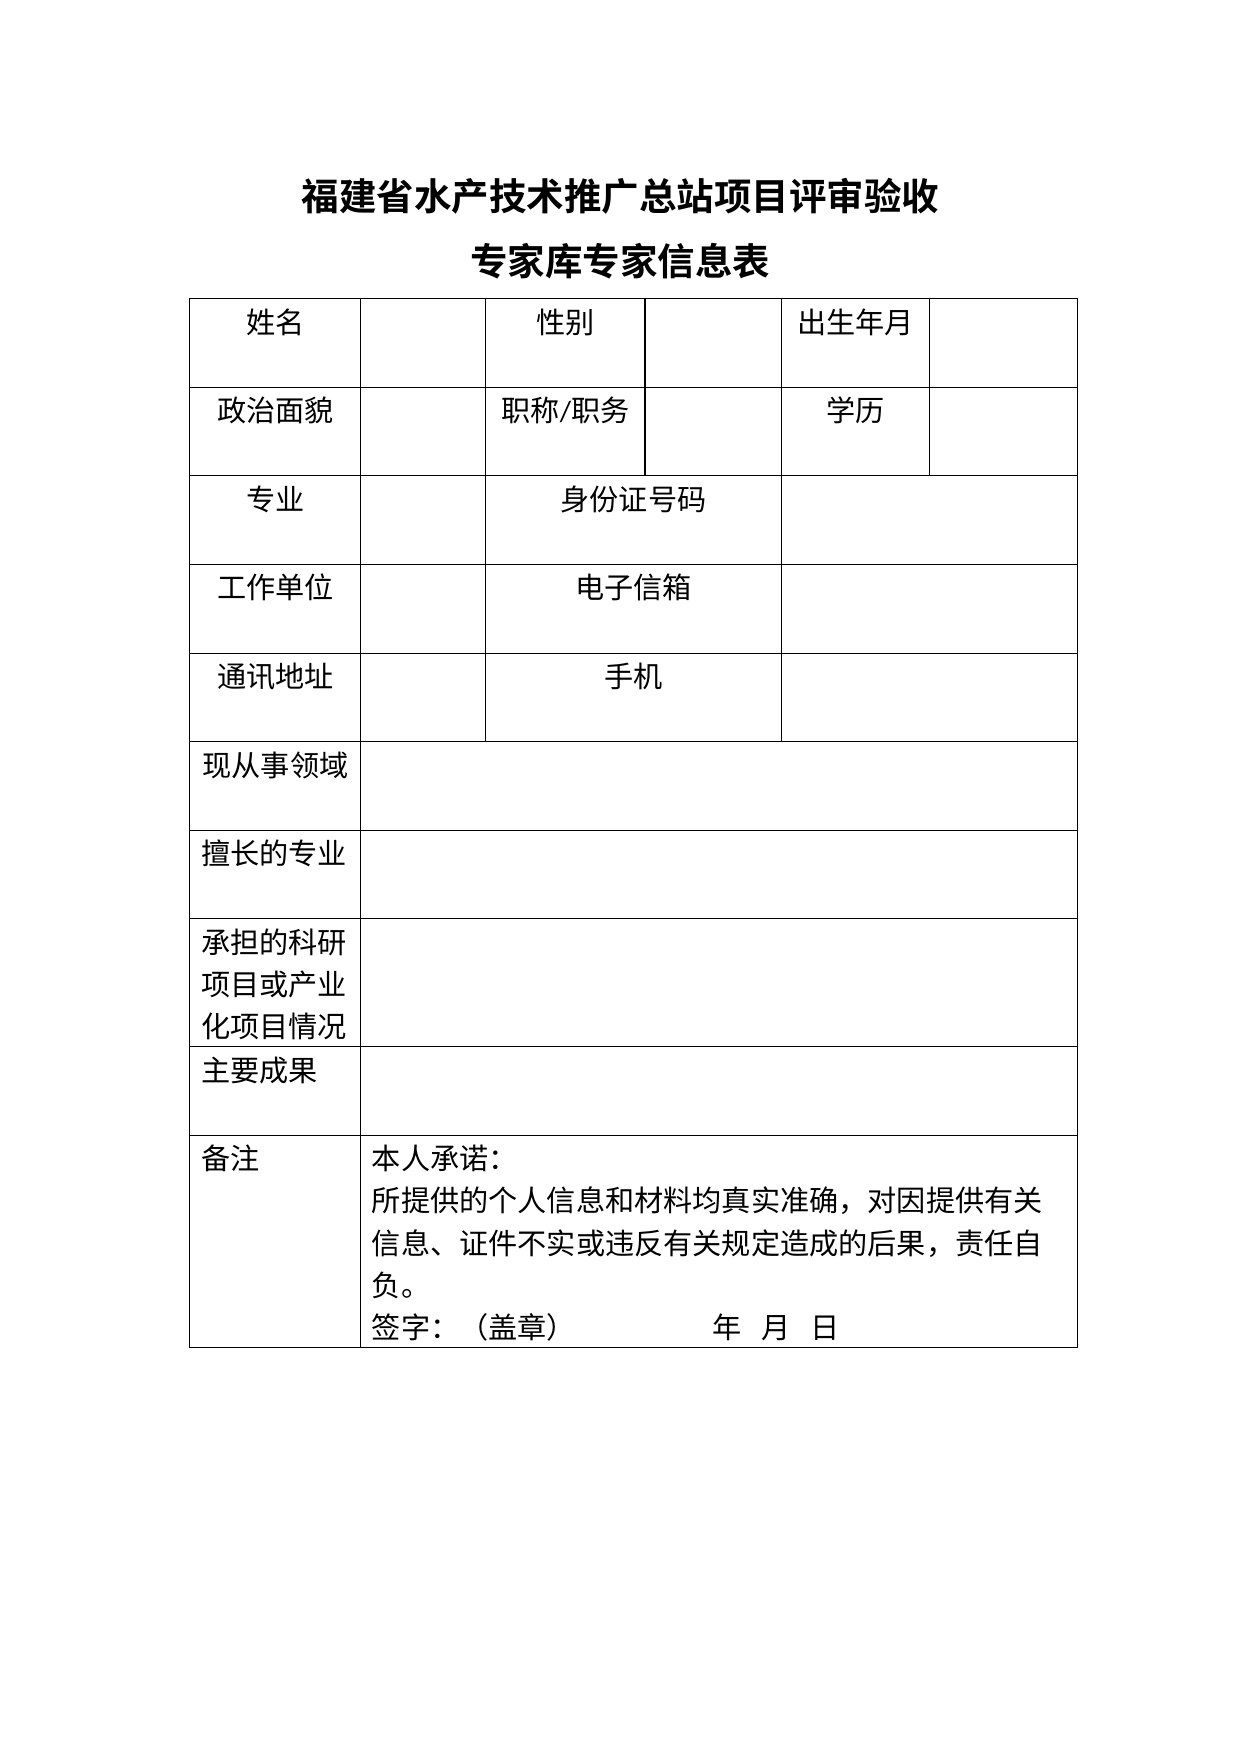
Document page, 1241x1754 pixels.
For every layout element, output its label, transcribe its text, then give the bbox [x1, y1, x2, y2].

table_header [646, 299, 781, 387]
table_header 性别 [486, 299, 644, 387]
table_cell [361, 565, 485, 652]
table_cell [782, 476, 1077, 564]
table_cell [361, 919, 1077, 1046]
table_header 姓名 [190, 299, 360, 387]
table_cell 工作单位 [190, 565, 360, 652]
table_cell 通讯地址 [190, 654, 360, 741]
table_cell [782, 654, 1077, 741]
table_cell [646, 388, 781, 475]
table_cell 身份证号码 [486, 476, 781, 564]
table_cell 专业 [190, 476, 360, 564]
table_cell [361, 742, 1077, 829]
table_cell [361, 831, 1077, 918]
table_header [361, 299, 485, 387]
table_cell 现从事领域 [190, 742, 360, 829]
table_cell 电子信箱 [486, 565, 781, 652]
table_cell 擅长的专业 [190, 831, 360, 918]
table_cell 政治面貌 [190, 388, 360, 475]
table_cell [361, 476, 485, 564]
table_cell [782, 565, 1077, 652]
table_cell 主要成果 [190, 1047, 360, 1134]
table_cell 学历 [782, 388, 929, 475]
table_cell [361, 1047, 1077, 1134]
table_cell 手机 [486, 654, 781, 741]
text 专家库专家信息表 [187, 227, 1053, 292]
table_cell 本人承诺： 所提供的个人信息和材料均真实准确，对因提供有关信息、证件不实或违反有关规定造成的后果，责任自负。 签字：（盖章） 年 月 日 [361, 1136, 1077, 1347]
table_header [930, 299, 1077, 387]
table_cell [930, 388, 1077, 475]
text 福建省水产技术推广总站项目评审验收 [187, 162, 1053, 227]
table_cell [361, 388, 485, 475]
table_cell 备注 [190, 1136, 360, 1347]
table_cell 职称/职务 [486, 388, 644, 475]
table_cell [361, 654, 485, 741]
table_cell 承担的科研 项目或产业 化项目情况 [190, 919, 360, 1046]
table_header 出生年月 [782, 299, 929, 387]
